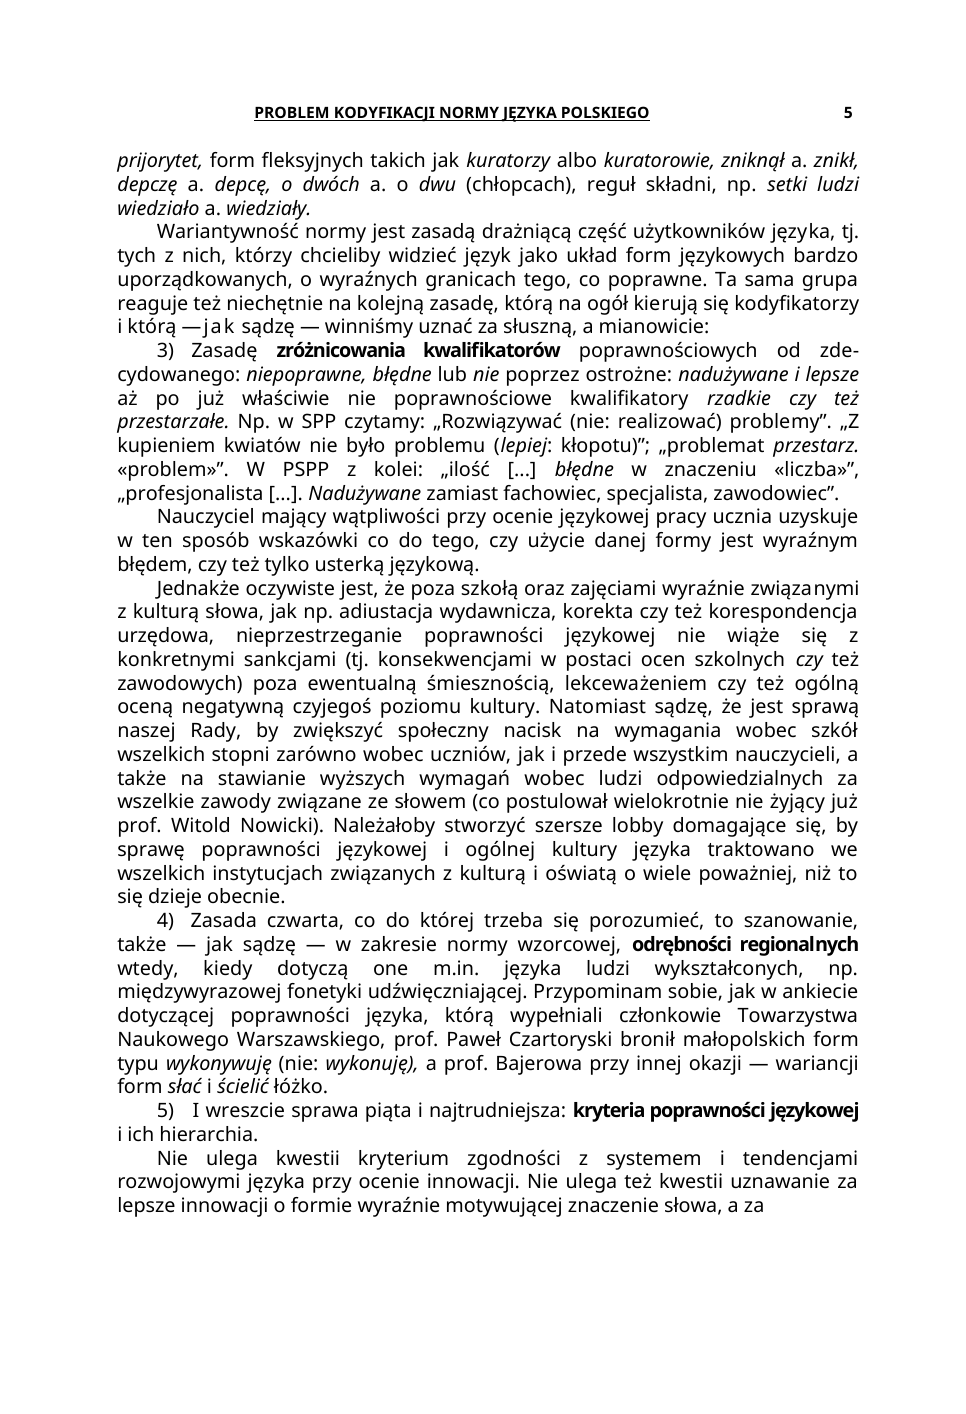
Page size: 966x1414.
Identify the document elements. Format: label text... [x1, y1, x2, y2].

list Zasadę zróżnicowania kwalifikatorów poprawnościowych od zdecydowanego: niepoprawne, błędne lub nie poprzez ostrożne: nadużywane i lepsze aż po już właściwie nie poprawnościowe kwalifikatory rzadkie czy też przestarzałe. Np. w SPP czytamy: „Rozwiązywać (nie: realizować) problemy”. „Z kupieniem kwiatów nie było problemu (lepiej: kłopotu)”; „problemat przestarz. «problem»”. W PSPP z kolei: „ilość [...] błędne w znaczeniu «liczba»”, „profesjonalista [...]. Nadużywane zamiast fachowiec, specjalista, zawodowiec”. [117, 338, 859, 505]
text Wariantywność normy jest zasadą drażniącą część użytkowników języka, tj. tych z nich, którzy chcieliby widzieć język jako układ form językowych bardzo uporządkowanych, o wyraźnych granicach tego, co poprawne. Ta sama grupa reaguje też niechętnie na kolejną zasadę, którą na ogół kierują się kodyfikatorzy i którą —jak sądzę — winniśmy uznać za słuszną, a mianowicie: [117, 220, 859, 338]
text Nauczyciel mający wątpliwości przy ocenie językowej pracy ucznia uzyskuje w ten sposób wskazówki co do tego, czy użycie danej formy jest wyraźnym błędem, czy też tylko usterką językową. [117, 505, 859, 576]
list I wreszcie sprawa piąta i najtrudniejsza: kryteria poprawności językowej i ich hierarchia. [117, 1098, 859, 1146]
text prijorytet, form fleksyjnych takich jak kuratorzy albo kuratorowie, zniknął a. znikł, depczę a. depcę, o dwóch a. o dwu (chłopcach), reguł składni, np. setki ludzi wiedziało a. wiedziały. [117, 148, 859, 220]
list Zasada czwarta, co do której trzeba się porozumieć, to szanowanie, także — jak sądzę — w zakresie normy wzorcowej, odrębności regionalnych wtedy, kiedy dotyczą one m.in. języka ludzi wykształconych, np. międzywyrazowej fonetyki udźwięczniającej. Przypominam sobie, jak w ankiecie dotyczącej poprawności języka, którą wypełniali członkowie Towarzystwa Naukowego Warszawskiego, prof. Paweł Czartoryski bronił małopolskich form typu wykonywuję (nie: wykonuję), a prof. Bajerowa przy innej okazji — wariancji form słać i ścielić łóżko. [117, 908, 859, 1098]
text Nie ulega kwestii kryterium zgodności z systemem i tendencjami rozwojowymi języka przy ocenie innowacji. Nie ulega też kwestii uznawanie za lepsze innowacji o formie wyraźnie motywującej znaczenie słowa, a za [117, 1146, 859, 1217]
text PROBLEM KODYFIKACJI NORMY JĘZYKA POLSKIEGO [254, 106, 649, 120]
text Jednakże oczywiste jest, że poza szkołą oraz zajęciami wyraźnie związanymi z kulturą słowa, jak np. adiustacja wydawnicza, korekta czy też korespondencja urzędowa, nieprzestrzeganie poprawności językowej nie wiąże się z konkretnymi sankcjami (tj. konsekwencjami w postaci ocen szkolnych czy też zawodowych) poza ewentualną śmiesznością, lekceważeniem czy też ogólną oceną negatywną czyjegoś poziomu kultury. Natomiast sądzę, że jest sprawą naszej Rady, by zwiększyć społeczny nacisk na wymagania wobec szkół wszelkich stopni zarówno wobec uczniów, jak i przede wszystkim nauczycieli, a także na stawianie wyższych wymagań wobec ludzi odpowiedzialnych za wszelkie zawody związane ze słowem (co postulował wielokrotnie nie żyjący już prof. Witold Nowicki). Należałoby stworzyć szersze lobby domagające się, by sprawę poprawności językowej i ogólnej kultury języka traktowano we wszelkich instytucjach związanych z kulturą i oświatą o wiele poważniej, niż to się dzieje obecnie. [117, 576, 859, 908]
